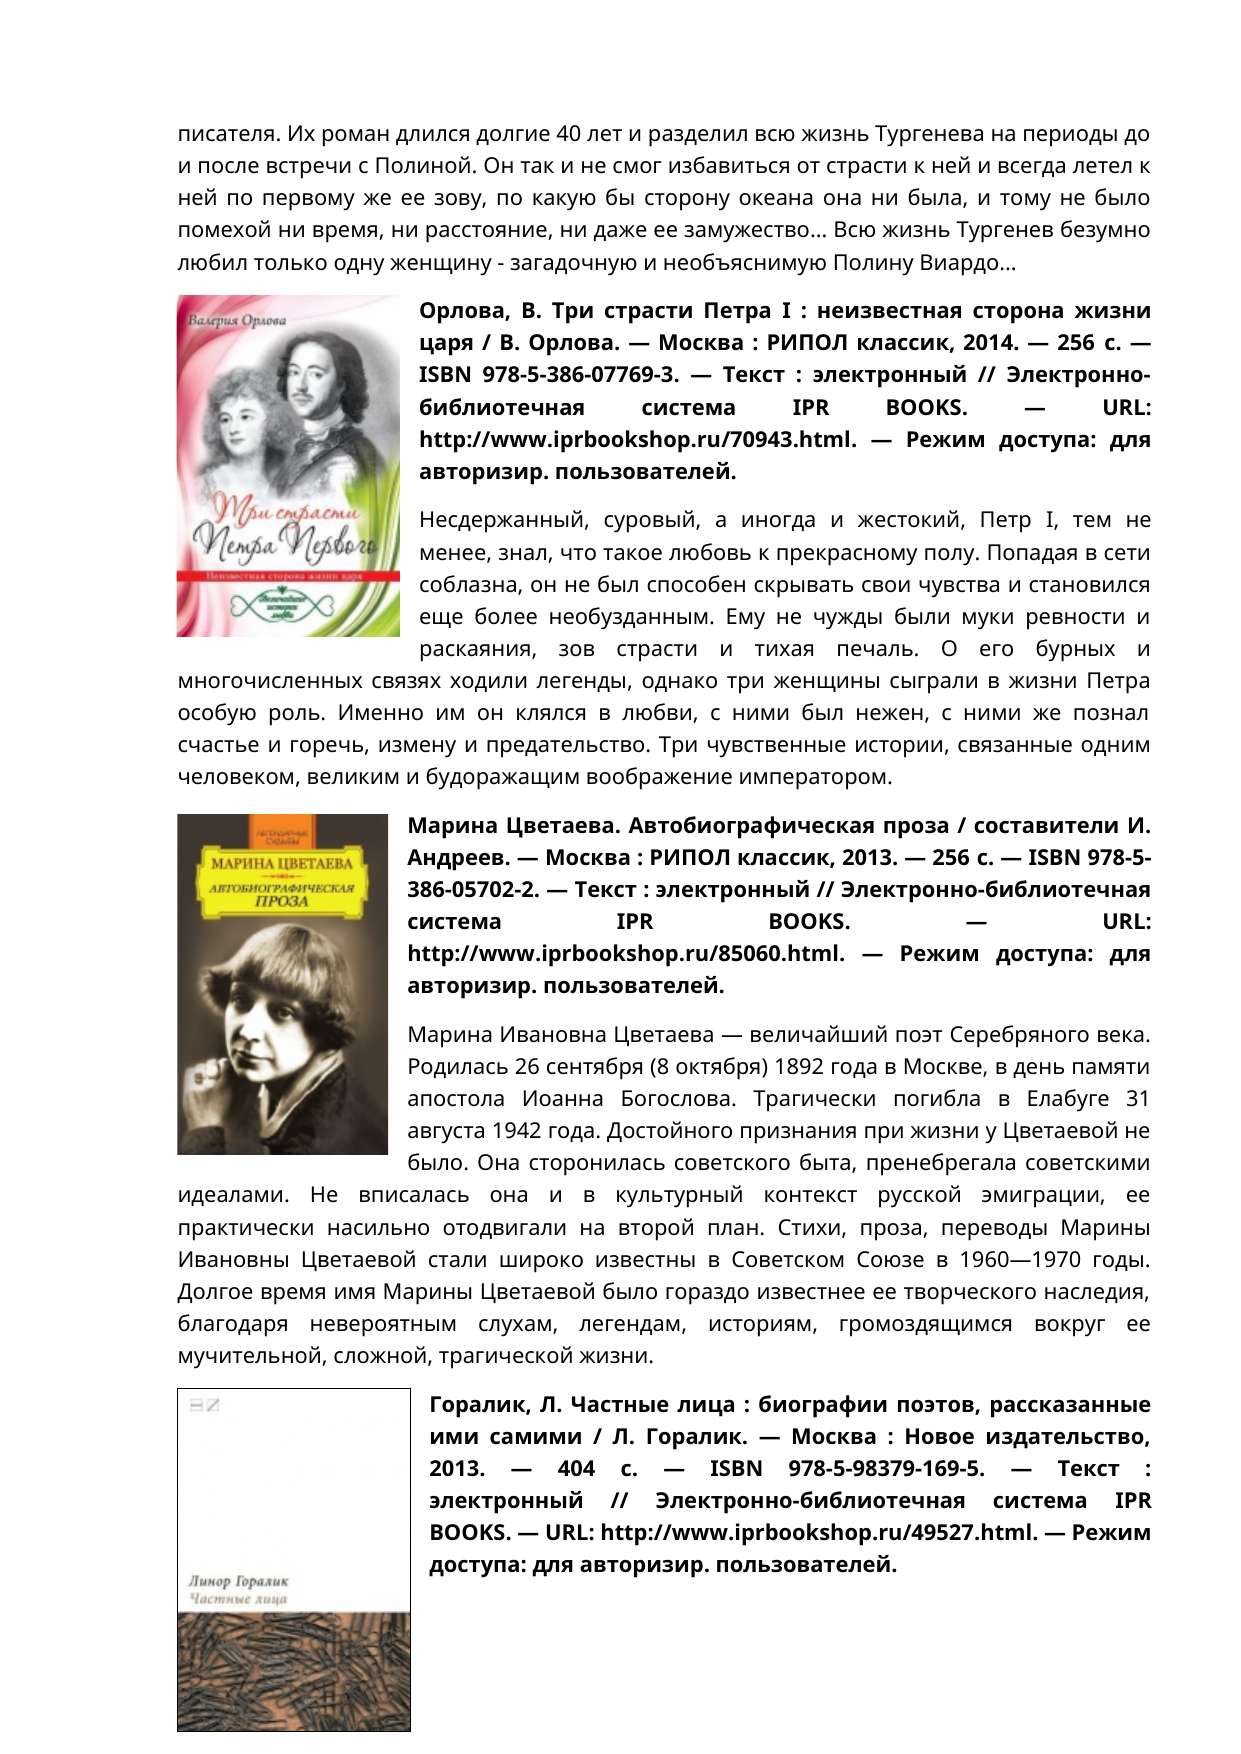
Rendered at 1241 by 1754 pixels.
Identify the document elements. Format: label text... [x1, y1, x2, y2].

text Несдержанный, суровый, а иногда и жестокий, Петр I, тем не менее, знал, что такое любовь к прекрасному полу. Попадая в сети соблазна, он не был способен скрывать свои чувства и становился еще более необузданным. Ему не чужды были муки ревности и раскаяния, зов страсти и тихая печаль. О его бурных и многочисленных связях ходили легенды, однако три женщины сыграли в жизни Петра особую роль. Именно им он клялся в любви, с ними был нежен, с ними же познал счастье и горечь, измену и предательство. Три чувственные истории, связанные одним человеком, великим и будоражащим воображение императором. [177, 504, 1152, 791]
text Орлова, В. Три страсти Петра I : неизвестная сторона жизни царя / В. Орлова. — Москва : РИПОЛ классик, 2014. — 256 c. — ISBN 978-5-386-07769-3. — Текст : электронный // Электронно-библиотечная система IPR BOOKS. — URL: http://www.iprbookshop.ru/70943.html. — Режим доступа: для авторизир. пользователей. [400, 295, 1152, 485]
text Марина Ивановна Цветаева — величайший поэт Серебряного века. Родилась 26 сентября (8 октября) 1892 года в Москве, в день памяти апостола Иоанна Богослова. Трагически погибла в Елабуге 31 августа 1942 года. Достойного признания при жизни у Цветаевой не было. Она сторонилась советского быта, пренебрегала советскими идеалами. Не вписалась она и в культурный контекст русской эмиграции, ее практически насильно отодвигали на второй план. Стихи, проза, переводы Марины Ивановны Цветаевой стали широко известны в Советском Союзе в 1960—1970 годы. Долгое время имя Марины Цветаевой было гораздо известнее ее творческого наследия, благодаря невероятным слухам, легендам, историям, громоздящимся вокруг ее мучительной, сложной, трагической жизни. [177, 1019, 1152, 1369]
text Горалик, Л. Частные лица : биографии поэтов, рассказанные ими самими / Л. Горалик. — Москва : Новое издательство, 2013. — 404 c. — ISBN 978-5-98379-169-5. — Текст : электронный // Электронно-библиотечная система IPR BOOKS. — URL: http://www.iprbookshop.ru/49527.html. — Режим доступа: для авторизир. пользователей. [411, 1388, 1152, 1579]
picture [176, 295, 400, 637]
picture [178, 1389, 410, 1731]
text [177, 118, 1152, 276]
text Марина Цветаева. Автобиографическая проза / составители И. Андреев. — Москва : РИПОЛ классик, 2013. — 256 c. — ISBN 978-5-386-05702-2. — Текст : электронный // Электронно-библиотечная система IPR BOOKS. — URL: http://www.iprbookshop.ru/85060.html. — Режим доступа: для авторизир. пользователей. [177, 810, 1152, 1000]
picture [177, 814, 389, 1155]
